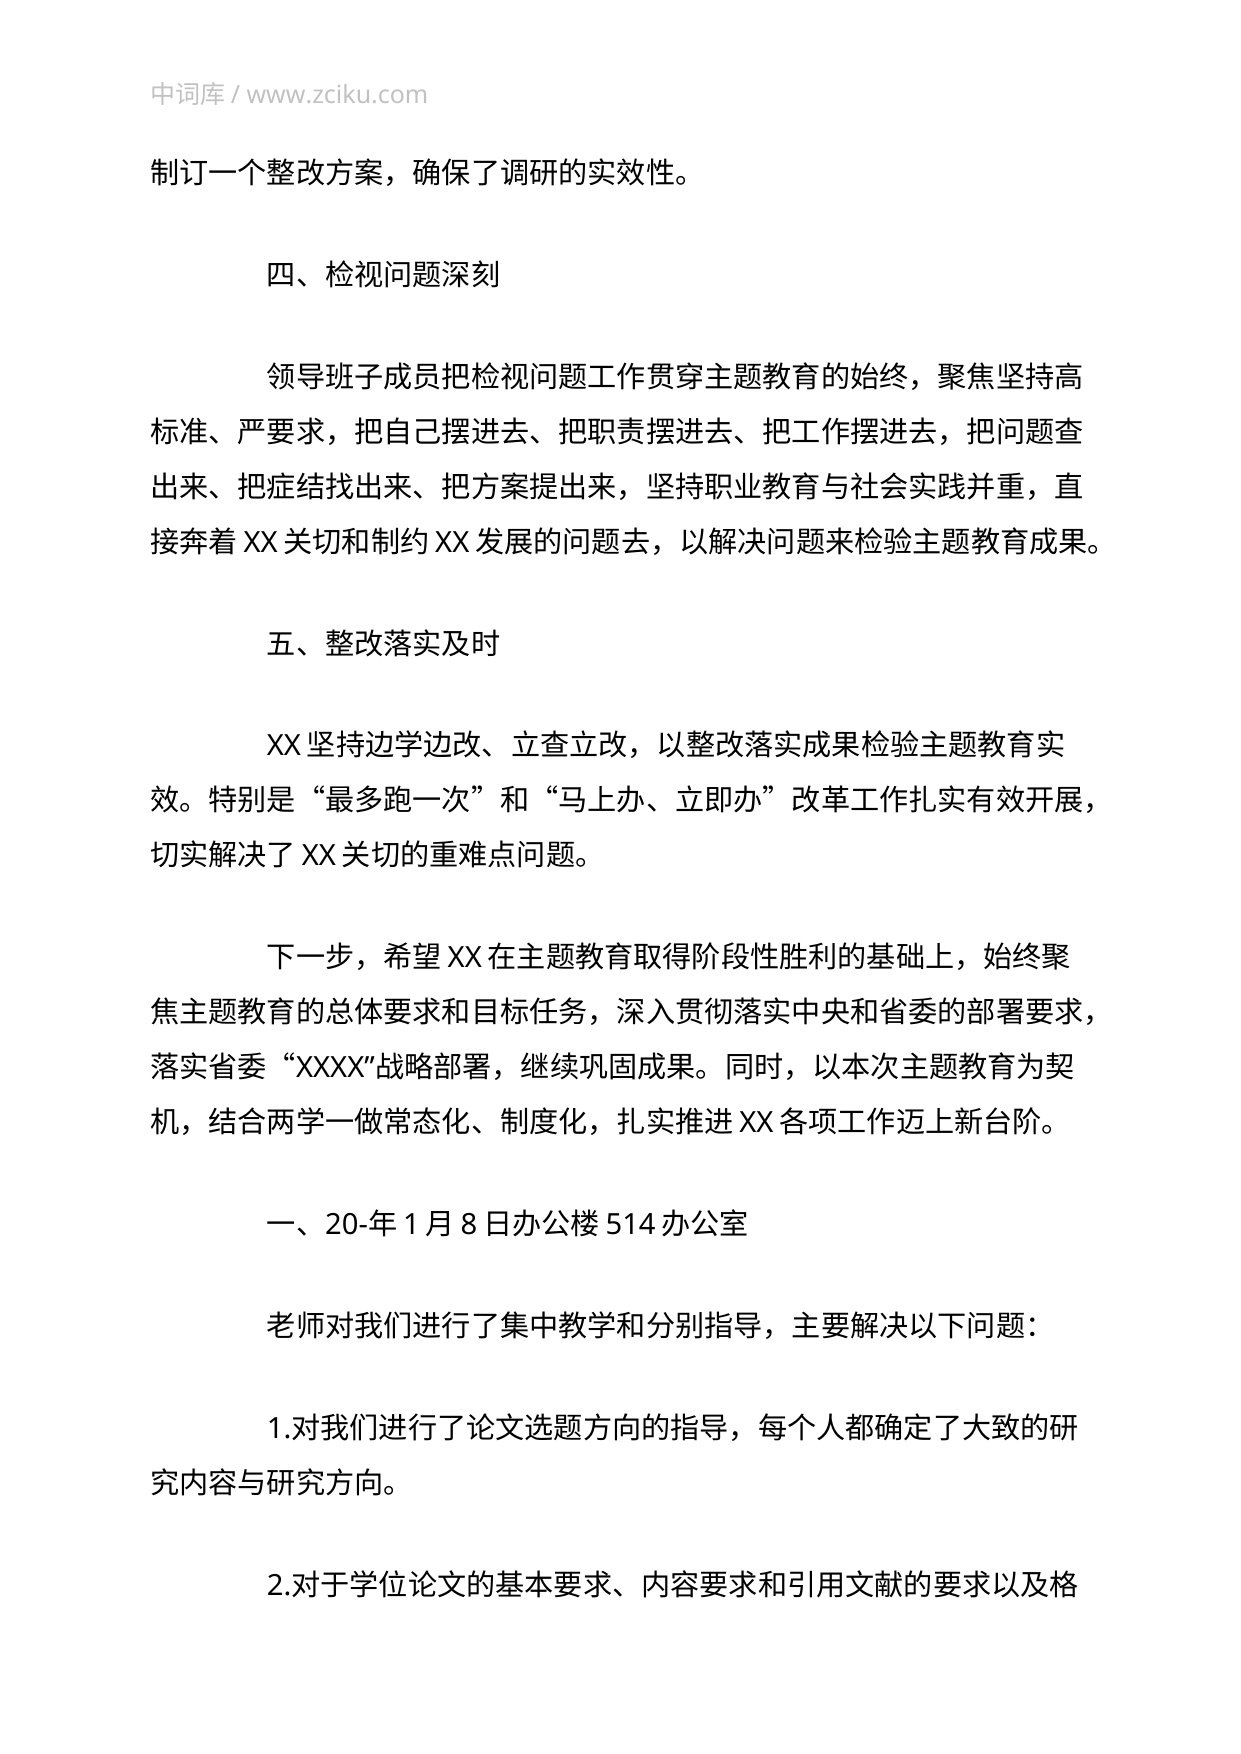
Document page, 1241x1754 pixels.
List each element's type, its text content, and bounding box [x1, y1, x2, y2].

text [150, 150, 1090, 192]
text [150, 1561, 1090, 1604]
text 四、检视问题深刻 [150, 252, 1090, 294]
text XX坚持边学边改、立查立改，以整改落实成果检验主题教育实效。特别是“最多跑一次”和“马上办、立即办”改革工作扎实有效开展，切实解决了XX关切的重难点问题。 [150, 722, 1090, 874]
text 下一步，希望XX在主题教育取得阶段性胜利的基础上，始终聚焦主题教育的总体要求和目标任务，深入贯彻落实中央和省委的部署要求，落实省委“XXXX”战略部署，继续巩固成果。同时，以本次主题教育为契机，结合两学一做常态化、制度化，扎实推进XX各项工作迈上新台阶。 [150, 934, 1090, 1141]
text 一、20-年1月8日办公楼514办公室 [150, 1201, 1090, 1243]
text 1.对我们进行了论文选题方向的指导，每个人都确定了大致的研究内容与研究方向。 [150, 1404, 1090, 1502]
text 老师对我们进行了集中教学和分别指导，主要解决以下问题： [150, 1303, 1090, 1345]
text 领导班子成员把检视问题工作贯穿主题教育的始终，聚焦坚持高标准、严要求，把自己摆进去、把职责摆进去、把工作摆进去，把问题查出来、把症结找出来、把方案提出来，坚持职业教育与社会实践并重，直接奔着XX关切和制约XX发展的问题去，以解决问题来检验主题教育成果。 [150, 353, 1090, 561]
text 五、整改落实及时 [150, 620, 1090, 662]
